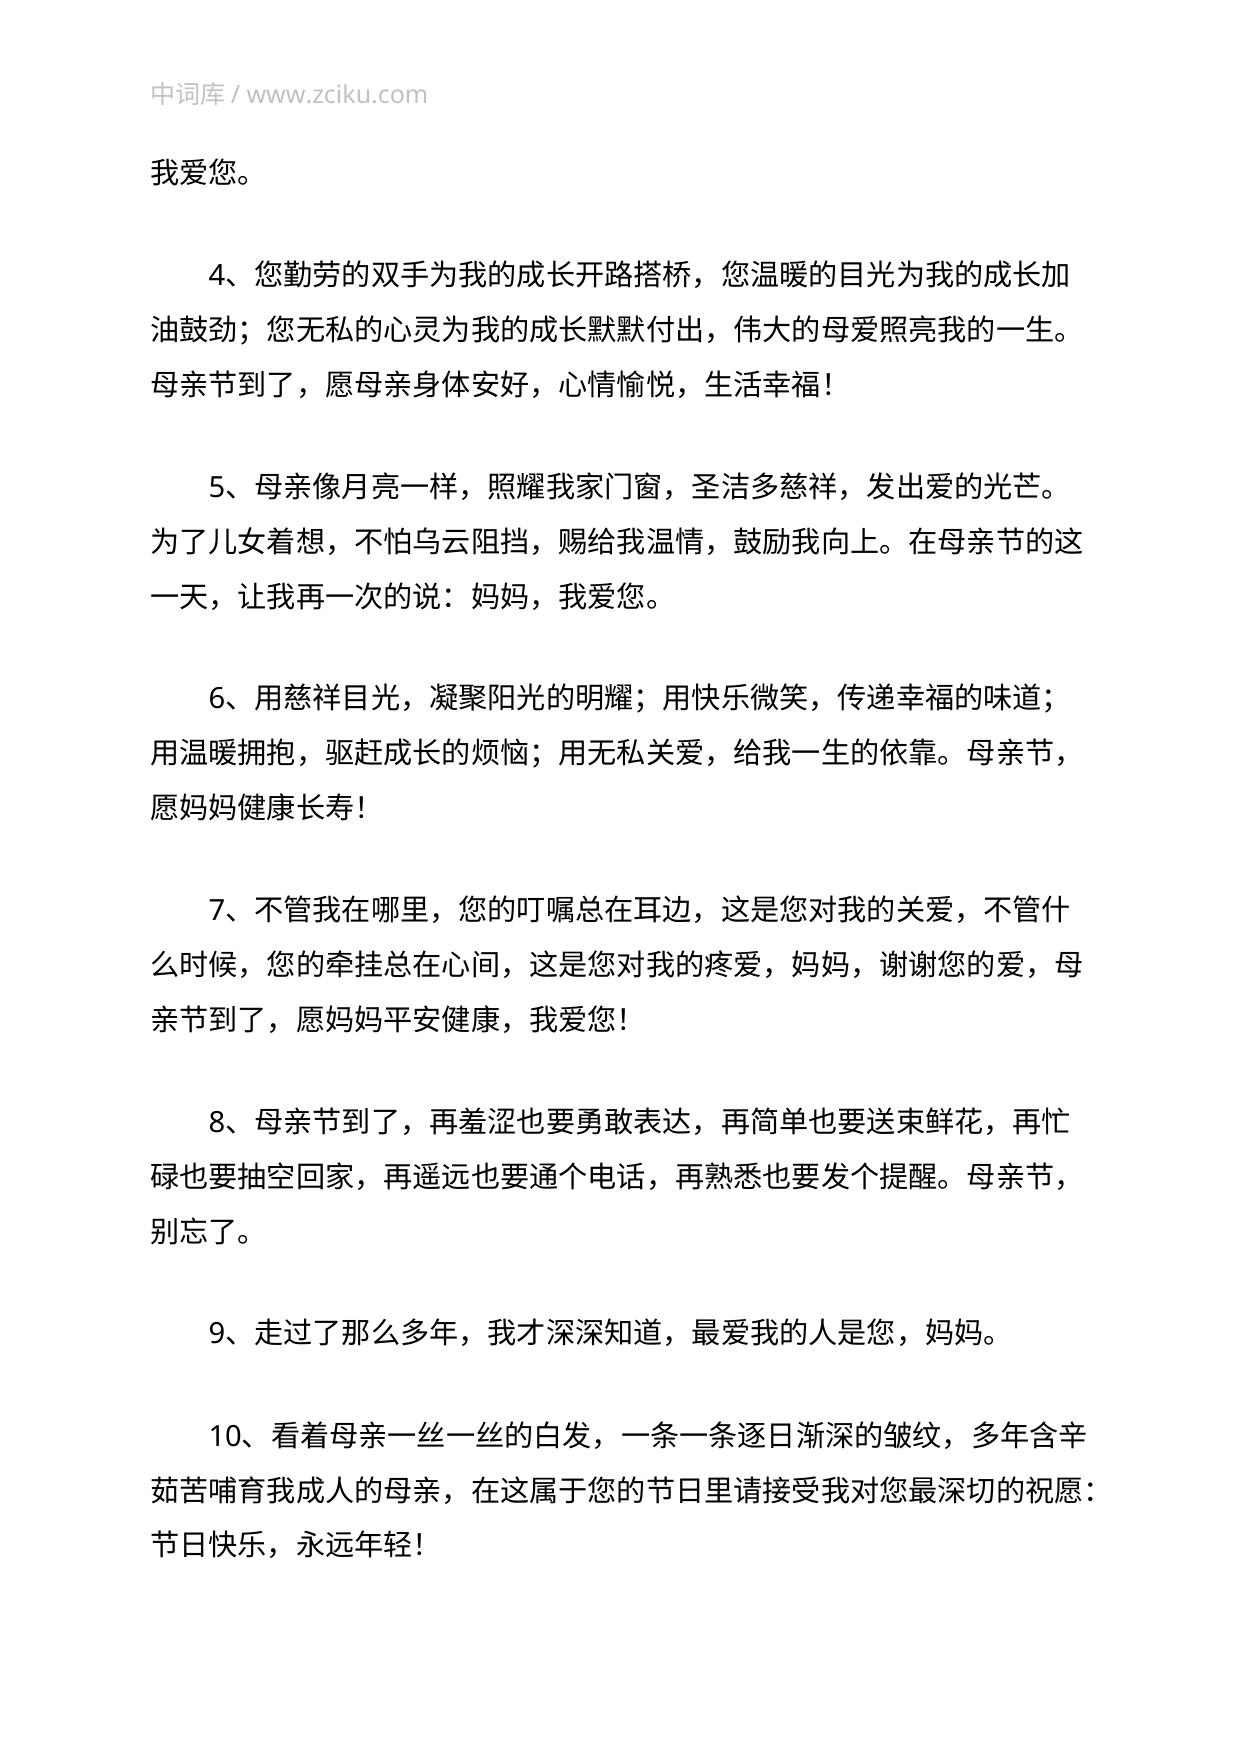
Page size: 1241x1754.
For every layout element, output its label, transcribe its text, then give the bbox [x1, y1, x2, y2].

text 6、用慈祥目光，凝聚阳光的明耀；用快乐微笑，传递幸福的味道；用温暖拥抱，驱赶成长的烦恼；用无私关爱，给我一生的依靠。母亲节，愿妈妈健康长寿！ [150, 675, 1090, 827]
text 9、走过了那么多年，我才深深知道，最爱我的人是您，妈妈。 [150, 1310, 1090, 1352]
text 8、母亲节到了，再羞涩也要勇敢表达，再简单也要送束鲜花，再忙碌也要抽空回家，再遥远也要通个电话，再熟悉也要发个提醒。母亲节，别忘了。 [150, 1098, 1090, 1251]
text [150, 150, 1090, 192]
text 5、母亲像月亮一样，照耀我家门窗，圣洁多慈祥，发出爱的光芒。为了儿女着想，不怕乌云阻挡，赐给我温情，鼓励我向上。在母亲节的这一天，让我再一次的说：妈妈，我爱您。 [150, 463, 1090, 616]
text 10、看着母亲一丝一丝的白发，一条一条逐日渐深的皱纹，多年含辛茹苦哺育我成人的母亲，在这属于您的节日里请接受我对您最深切的祝愿：节日快乐，永远年轻！ [150, 1412, 1090, 1564]
text 4、您勤劳的双手为我的成长开路搭桥，您温暖的目光为我的成长加油鼓劲；您无私的心灵为我的成长默默付出，伟大的母爱照亮我的一生。母亲节到了，愿母亲身体安好，心情愉悦，生活幸福！ [150, 252, 1090, 404]
text 7、不管我在哪里，您的叮嘱总在耳边，这是您对我的关爱，不管什么时候，您的牵挂总在心间，这是您对我的疼爱，妈妈，谢谢您的爱，母亲节到了，愿妈妈平安健康，我爱您！ [150, 887, 1090, 1039]
